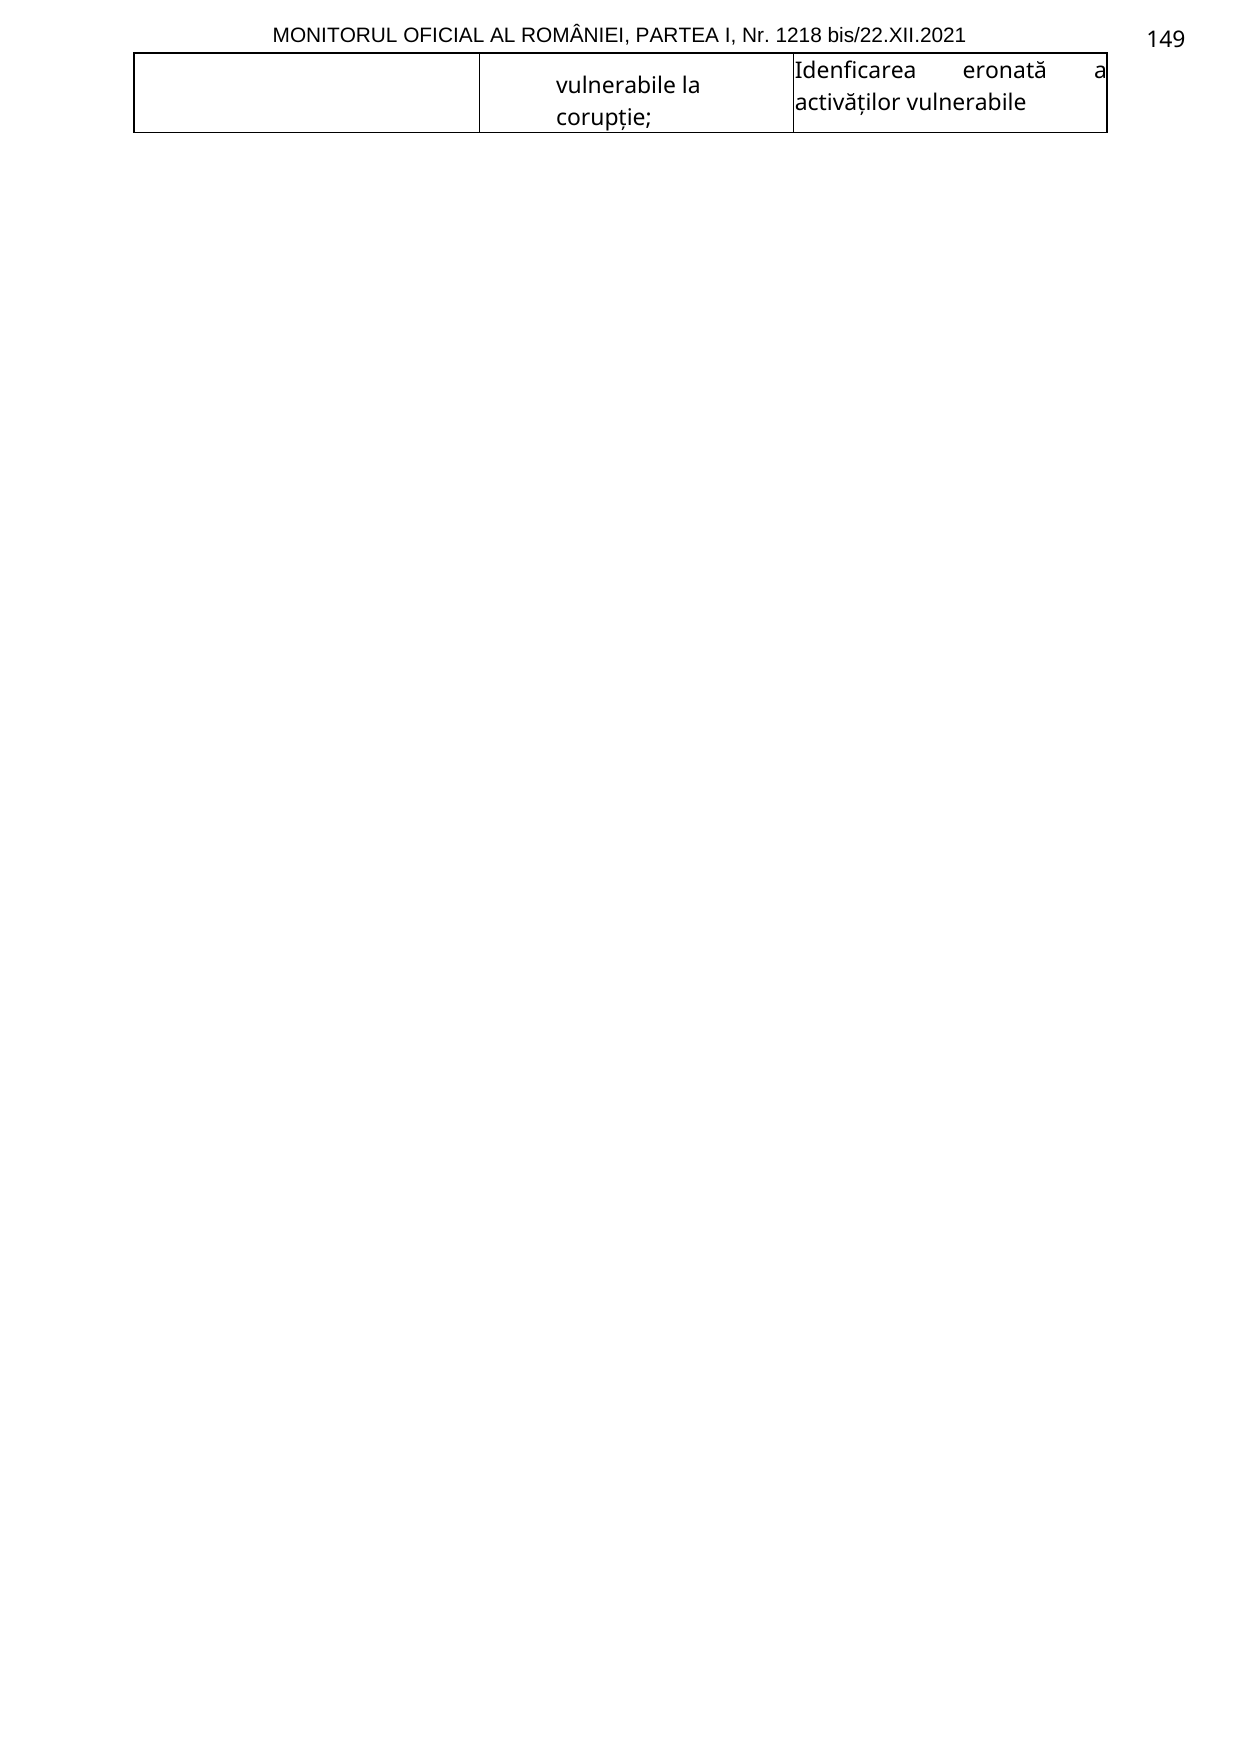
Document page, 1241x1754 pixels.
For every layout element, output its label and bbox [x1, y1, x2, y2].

table_cell [794, 54, 1106, 132]
table_cell [135, 54, 479, 132]
table_cell [480, 54, 793, 132]
